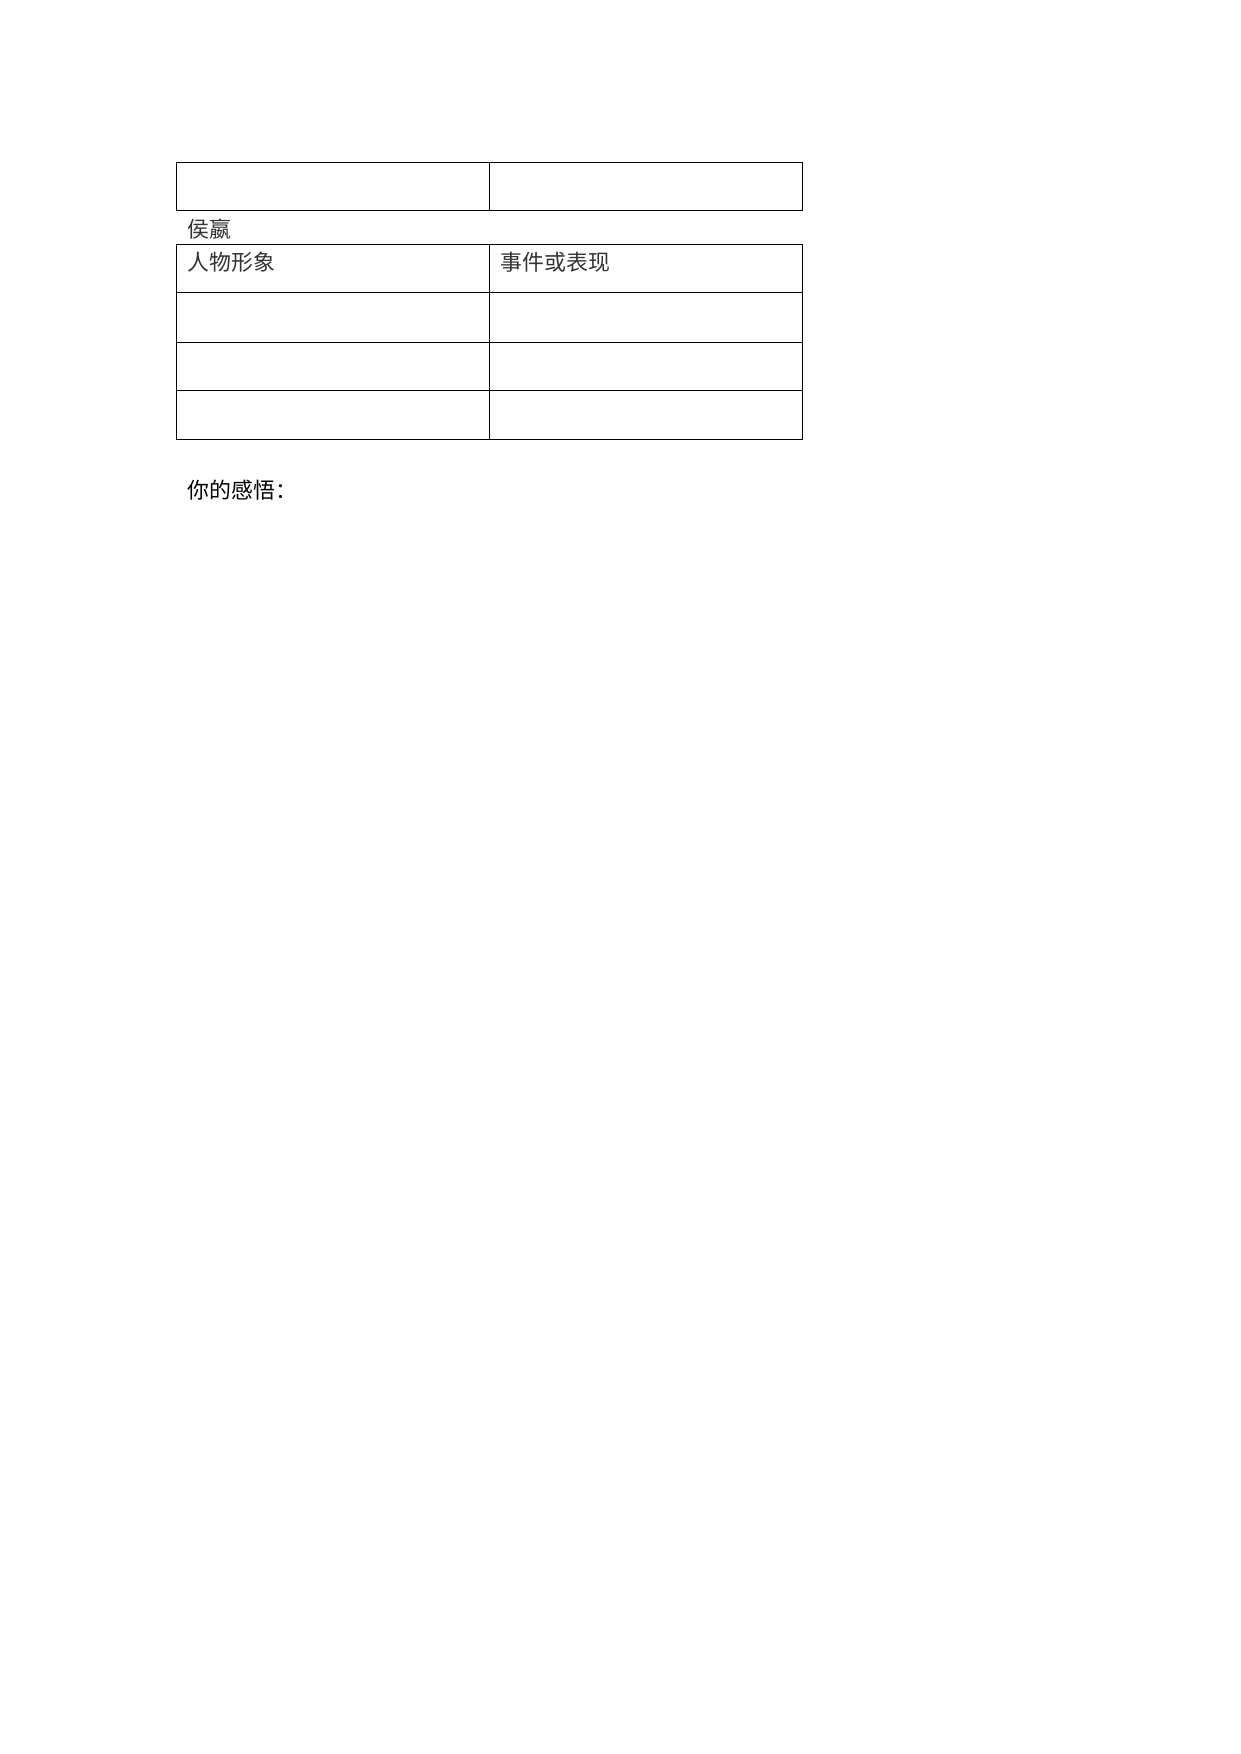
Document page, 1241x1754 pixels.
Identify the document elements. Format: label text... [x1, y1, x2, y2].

table_header 人物形象 [177, 245, 489, 292]
text 你的感悟： [187, 472, 1053, 505]
table_cell [177, 163, 489, 210]
table_cell [490, 391, 802, 439]
table_cell [490, 293, 802, 342]
table_cell [177, 293, 489, 342]
table_cell [177, 343, 489, 390]
table_cell [490, 343, 802, 390]
text 侯嬴 [187, 211, 1053, 244]
table_cell [490, 163, 802, 210]
table_header 事件或表现 [490, 245, 802, 292]
table_cell [177, 391, 489, 439]
